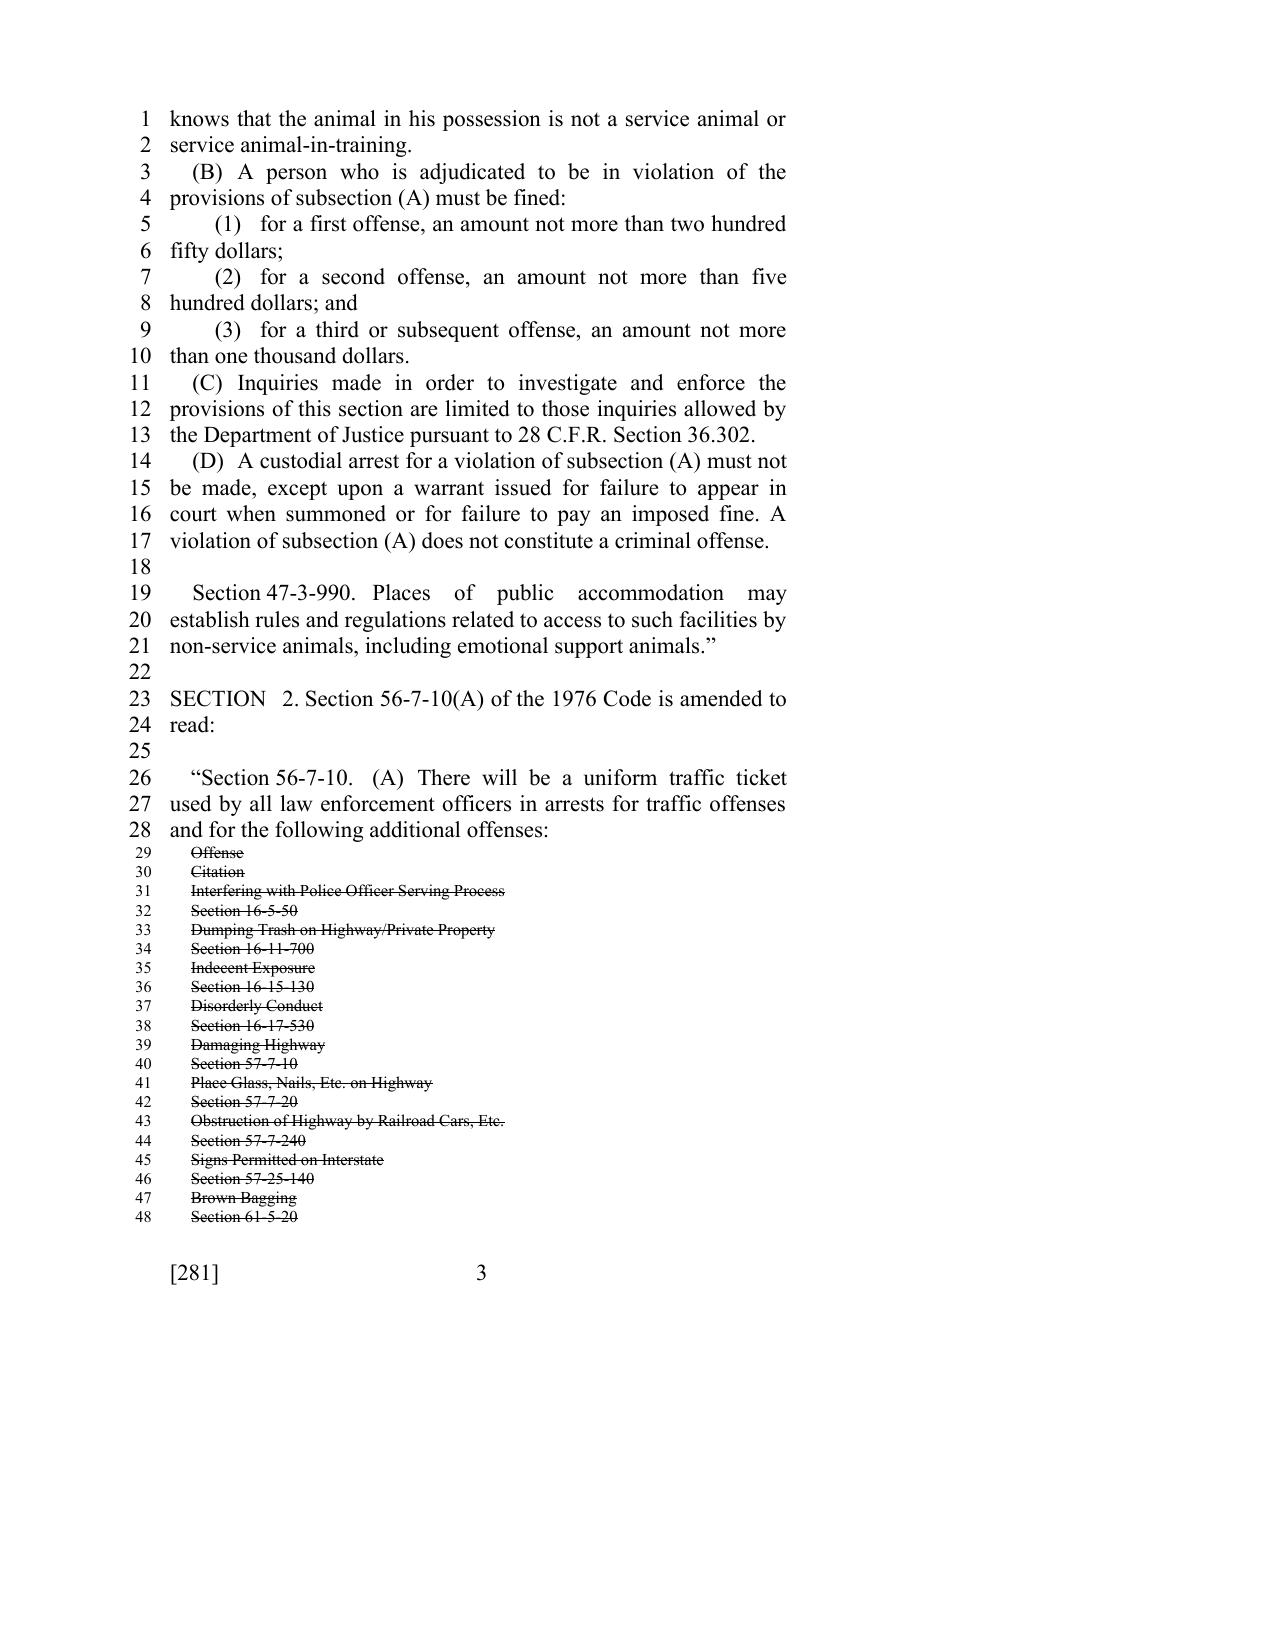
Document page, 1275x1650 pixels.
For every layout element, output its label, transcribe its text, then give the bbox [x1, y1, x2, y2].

text SECTION 2. Section 56-7-10(A) of the 1976 Code is amended to read: [169, 685, 787, 737]
text Signs Permitted on Interstate Section 57-25-140 [173, 1149, 787, 1188]
text “Section 56-7-10. (A) There will be a uniform traffic ticket used by all law enforcement officers in arrests for traffic offenses and for the following additional offenses: [169, 764, 787, 843]
text (B) A person who is adjudicated to be in violation of the provisions of subsection (A) must be fined: [169, 158, 787, 210]
text Brown Bagging Section 61-5-20 [173, 1188, 787, 1226]
text (2) for a second offense, an amount not more than five hundred dollars; and [169, 263, 787, 316]
text (3) for a third or subsequent offense, an amount not more than one thousand dollars. [169, 316, 787, 368]
text Dumping Trash on Highway/Private Property Section 16-11-700 [173, 919, 787, 958]
text Interfering with Police Officer Serving Process Section 16-5-50 [173, 881, 787, 919]
text (D) A custodial arrest for a violation of subsection (A) must not be made, except upon a warrant issued for failure to appear in court when summoned or for failure to pay an imposed fine. A violation of subsection (A) does not constitute a criminal offense. [169, 448, 787, 553]
text (C) Inquiries made in order to investigate and enforce the provisions of this section are limited to those inquiries allowed by the Department of Justice pursuant to 28 C.F.R. Section 36.302. [169, 368, 787, 448]
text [169, 105, 787, 158]
text Indecent Exposure Section 16-15-130 [173, 958, 787, 996]
text Disorderly Conduct Section 16-17-530 [173, 996, 787, 1034]
text Obstruction of Highway by Railroad Cars, Etc. Section 57-7-240 [173, 1111, 787, 1149]
text Offense Citation [173, 843, 787, 881]
text Damaging Highway Section 57-7-10 [173, 1034, 787, 1073]
text (1) for a first offense, an amount not more than two hundred fifty dollars; [169, 210, 787, 263]
text Section 47-3-990. Places of public accommodation may establish rules and regulations related to access to such facilities by non-service animals, including emotional support animals.” [169, 579, 787, 658]
text Place Glass, Nails, Etc. on Highway Section 57-7-20 [173, 1073, 787, 1111]
